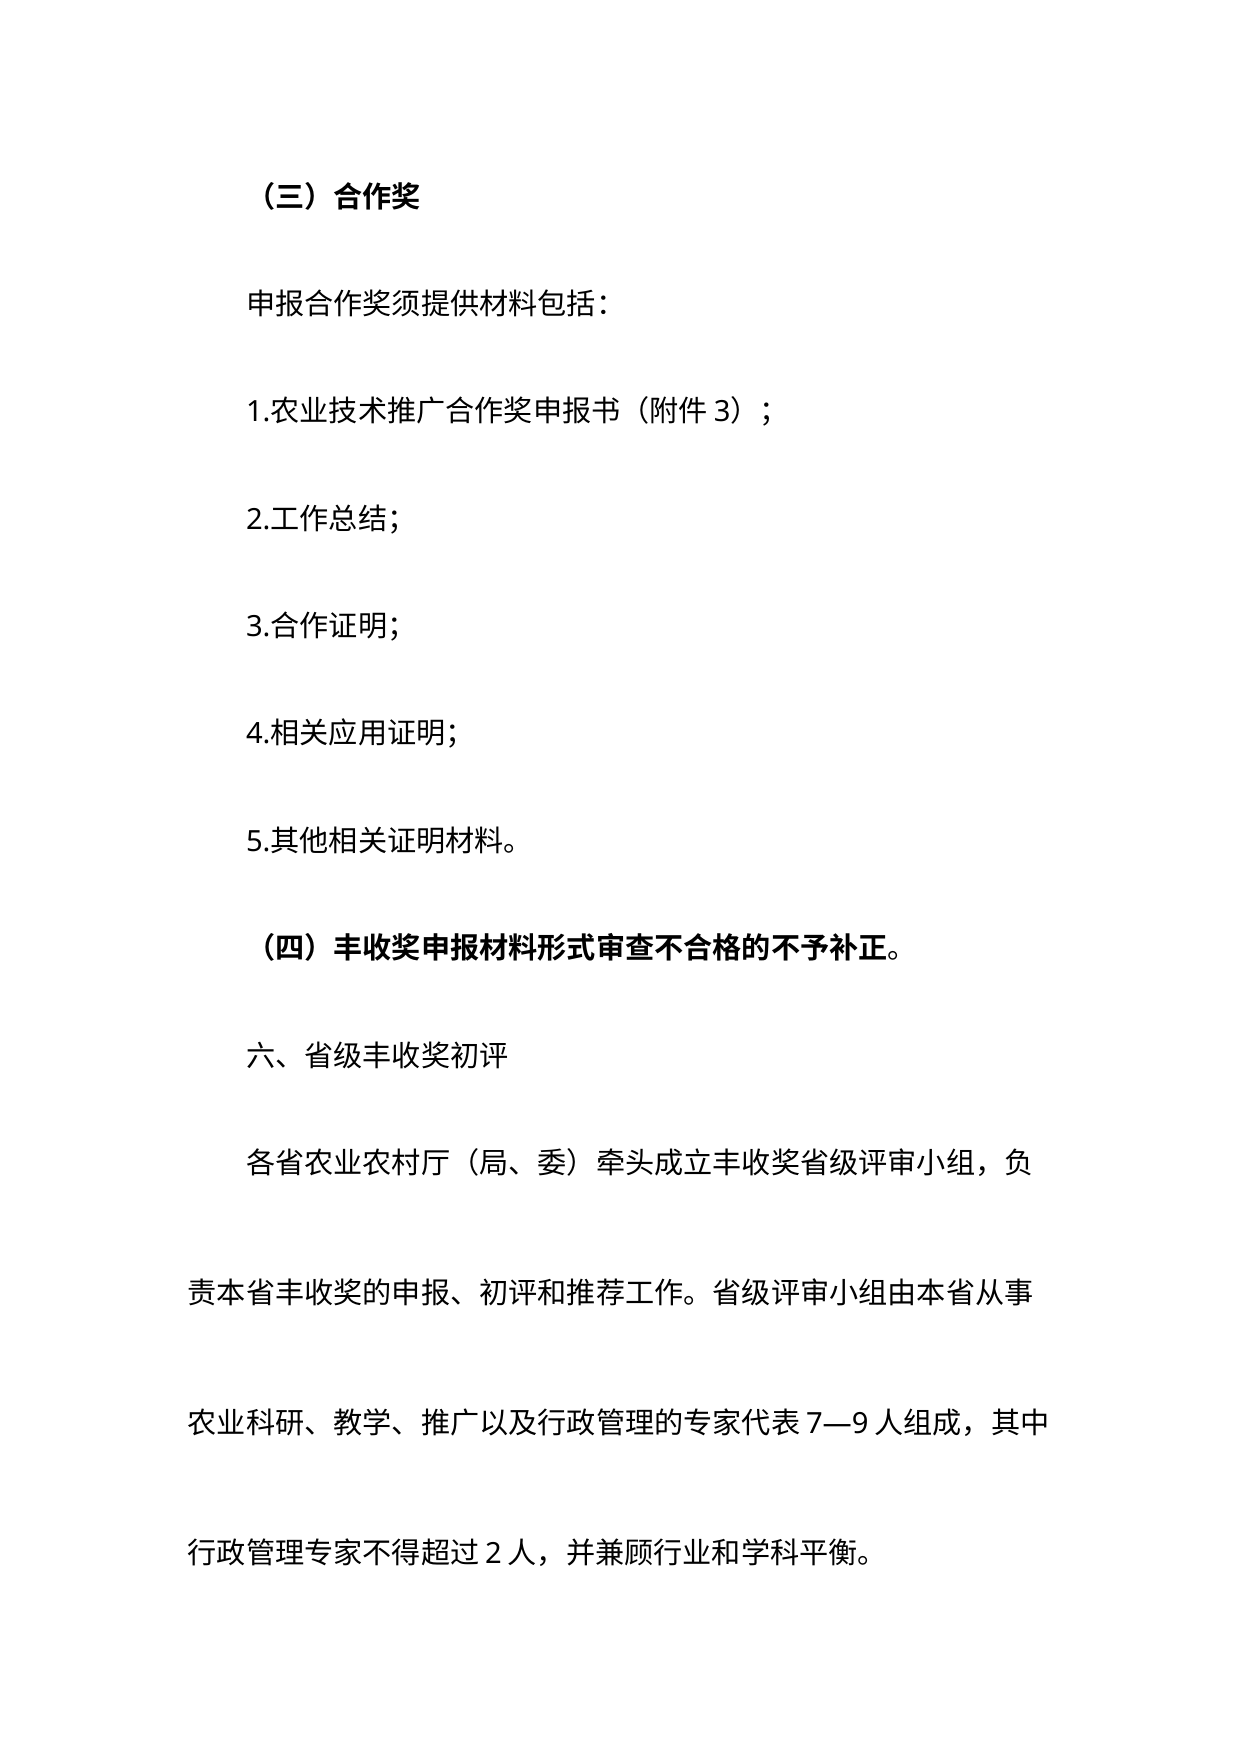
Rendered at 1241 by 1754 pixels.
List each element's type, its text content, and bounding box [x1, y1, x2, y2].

text 4.相关应用证明； [187, 699, 1053, 764]
text （四）丰收奖申报材料形式审查不合格的不予补正。 [187, 913, 1053, 978]
text 5.其他相关证明材料。 [187, 806, 1053, 871]
text 六、省级丰收奖初评 [187, 1021, 1053, 1086]
text 1.农业技术推广合作奖申报书（附件3）； [187, 377, 1053, 442]
text 申报合作奖须提供材料包括： [187, 269, 1053, 334]
text 各省农业农村厅（局、委）牵头成立丰收奖省级评审小组，负责本省丰收奖的申报、初评和推荐工作。省级评审小组由本省从事农业科研、教学、推广以及行政管理的专家代表7—9人组成，其中行政管理专家不得超过2人，并兼顾行业和学科平衡。 [187, 1128, 1053, 1583]
text 2.工作总结； [187, 484, 1053, 549]
text 3.合作证明； [187, 591, 1053, 656]
text （三）合作奖 [187, 162, 1053, 227]
